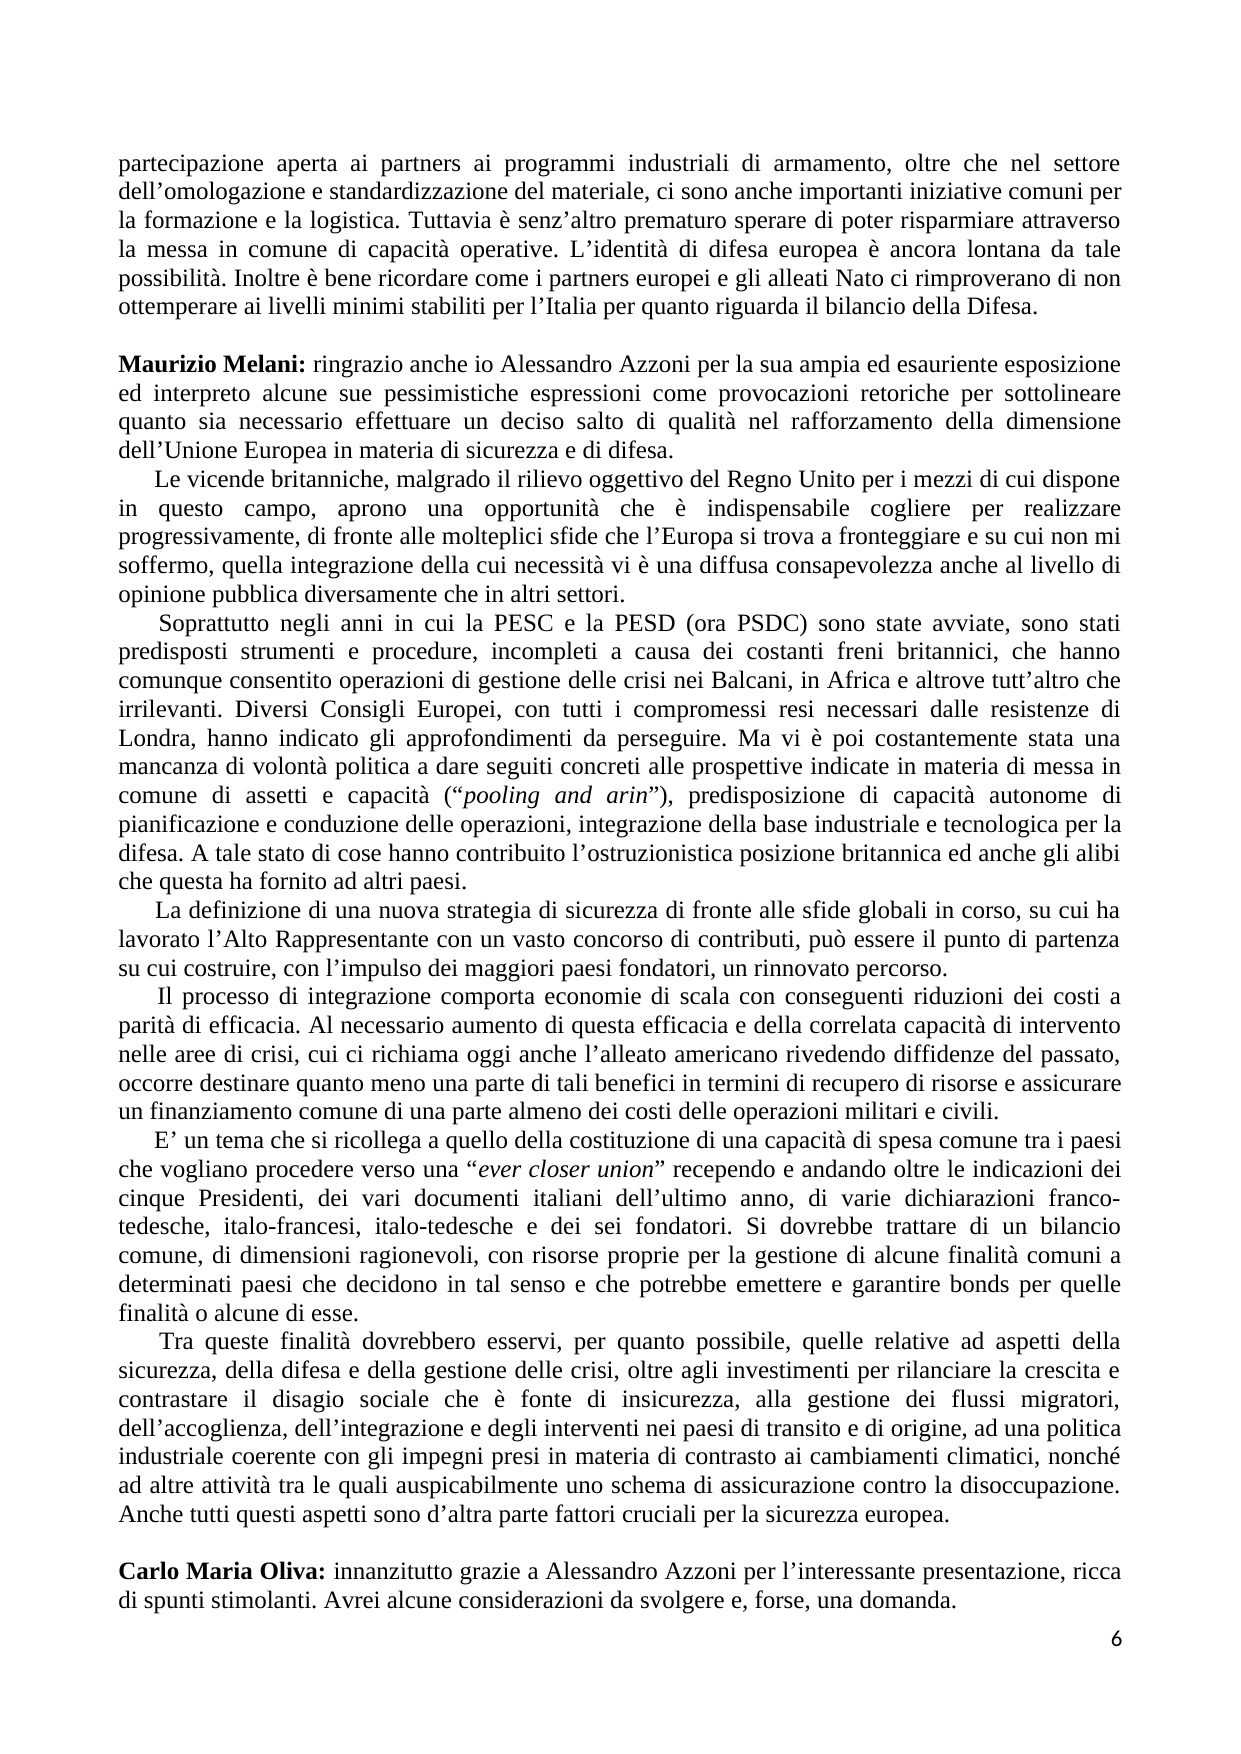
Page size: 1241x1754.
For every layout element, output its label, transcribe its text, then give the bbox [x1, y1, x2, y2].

text E’ un tema che si ricollega a quello della costituzione di una capacità di spesa comune tra i paesi che vogliano procedere verso una “ever closer union” recependo e andando oltre le indicazioni dei cinque Presidenti, dei vari documenti italiani dell’ultimo anno, di varie dichiarazioni franco-tedesche, italo-francesi, italo-tedesche e dei sei fondatori. Si dovrebbe trattare di un bilancio comune, di dimensioni ragionevoli, con risorse proprie per la gestione di alcune finalità comuni a determinati paesi che decidono in tal senso e che potrebbe emettere e garantire bonds per quelle finalità o alcune di esse. [118, 1125, 1122, 1326]
text Maurizio Melani: ringrazio anche io Alessandro Azzoni per la sua ampia ed esauriente esposizione ed interpreto alcune sue pessimistiche espressioni come provocazioni retoriche per sottolineare quanto sia necessario effettuare un deciso salto di qualità nel rafforzamento della dimensione dell’Unione Europea in materia di sicurezza e di difesa. [118, 349, 1122, 464]
text La definizione di una nuova strategia di sicurezza di fronte alle sfide globali in corso, su cui ha lavorato l’Alto Rappresentante con un vasto concorso di contributi, può essere il punto di partenza su cui costruire, con l’impulso dei maggiori paesi fondatori, un rinnovato percorso. [118, 895, 1122, 981]
text Carlo Maria Oliva: innanzitutto grazie a Alessandro Azzoni per l’interessante presentazione, ricca di spunti stimolanti. Avrei alcune considerazioni da svolgere e, forse, una domanda. [118, 1556, 1122, 1614]
text Il processo di integrazione comporta economie di scala con conseguenti riduzioni dei costi a parità di efficacia. Al necessario aumento di questa efficacia e della correlata capacità di intervento nelle aree di crisi, cui ci richiama oggi anche l’alleato americano rivedendo diffidenze del passato, occorre destinare quanto meno una parte di tali benefici in termini di recupero di risorse e assicurare un finanziamento comune di una parte almeno dei costi delle operazioni militari e civili. [118, 981, 1122, 1125]
text Soprattutto negli anni in cui la PESC e la PESD (ora PSDC) sono state avviate, sono stati predisposti strumenti e procedure, incompleti a causa dei costanti freni britannici, che hanno comunque consentito operazioni di gestione delle crisi nei Balcani, in Africa e altrove tutt’altro che irrilevanti. Diversi Consigli Europei, con tutti i compromessi resi necessari dalle resistenze di Londra, hanno indicato gli approfondimenti da perseguire. Ma vi è poi costantemente stata una mancanza di volontà politica a dare seguiti concreti alle prospettive indicate in materia di messa in comune di assetti e capacità (“pooling and arin”), predisposizione di capacità autonome di pianificazione e conduzione delle operazioni, integrazione della base industriale e tecnologica per la difesa. A tale stato di cose hanno contribuito l’ostruzionistica posizione britannica ed anche gli alibi che questa ha fornito ad altri paesi. [118, 608, 1122, 895]
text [118, 148, 1122, 320]
text Le vicende britanniche, malgrado il rilievo oggettivo del Regno Unito per i mezzi di cui dispone in questo campo, aprono una opportunità che è indispensabile cogliere per realizzare progressivamente, di fronte alle molteplici sfide che l’Europa si trova a fronteggiare e su cui non mi soffermo, quella integrazione della cui necessità vi è una diffusa consapevolezza anche al livello di opinione pubblica diversamente che in altri settori. [118, 464, 1122, 608]
text Tra queste finalità dovrebbero esservi, per quanto possibile, quelle relative ad aspetti della sicurezza, della difesa e della gestione delle crisi, oltre agli investimenti per rilanciare la crescita e contrastare il disagio sociale che è fonte di insicurezza, alla gestione dei flussi migratori, dell’accoglienza, dell’integrazione e degli interventi nei paesi di transito e di origine, ad una politica industriale coerente con gli impegni presi in materia di contrasto ai cambiamenti climatici, nonché ad altre attività tra le quali auspicabilmente uno schema di assicurazione contro la disoccupazione. Anche tutti questi aspetti sono d’altra parte fattori cruciali per la sicurezza europea. [118, 1326, 1122, 1528]
